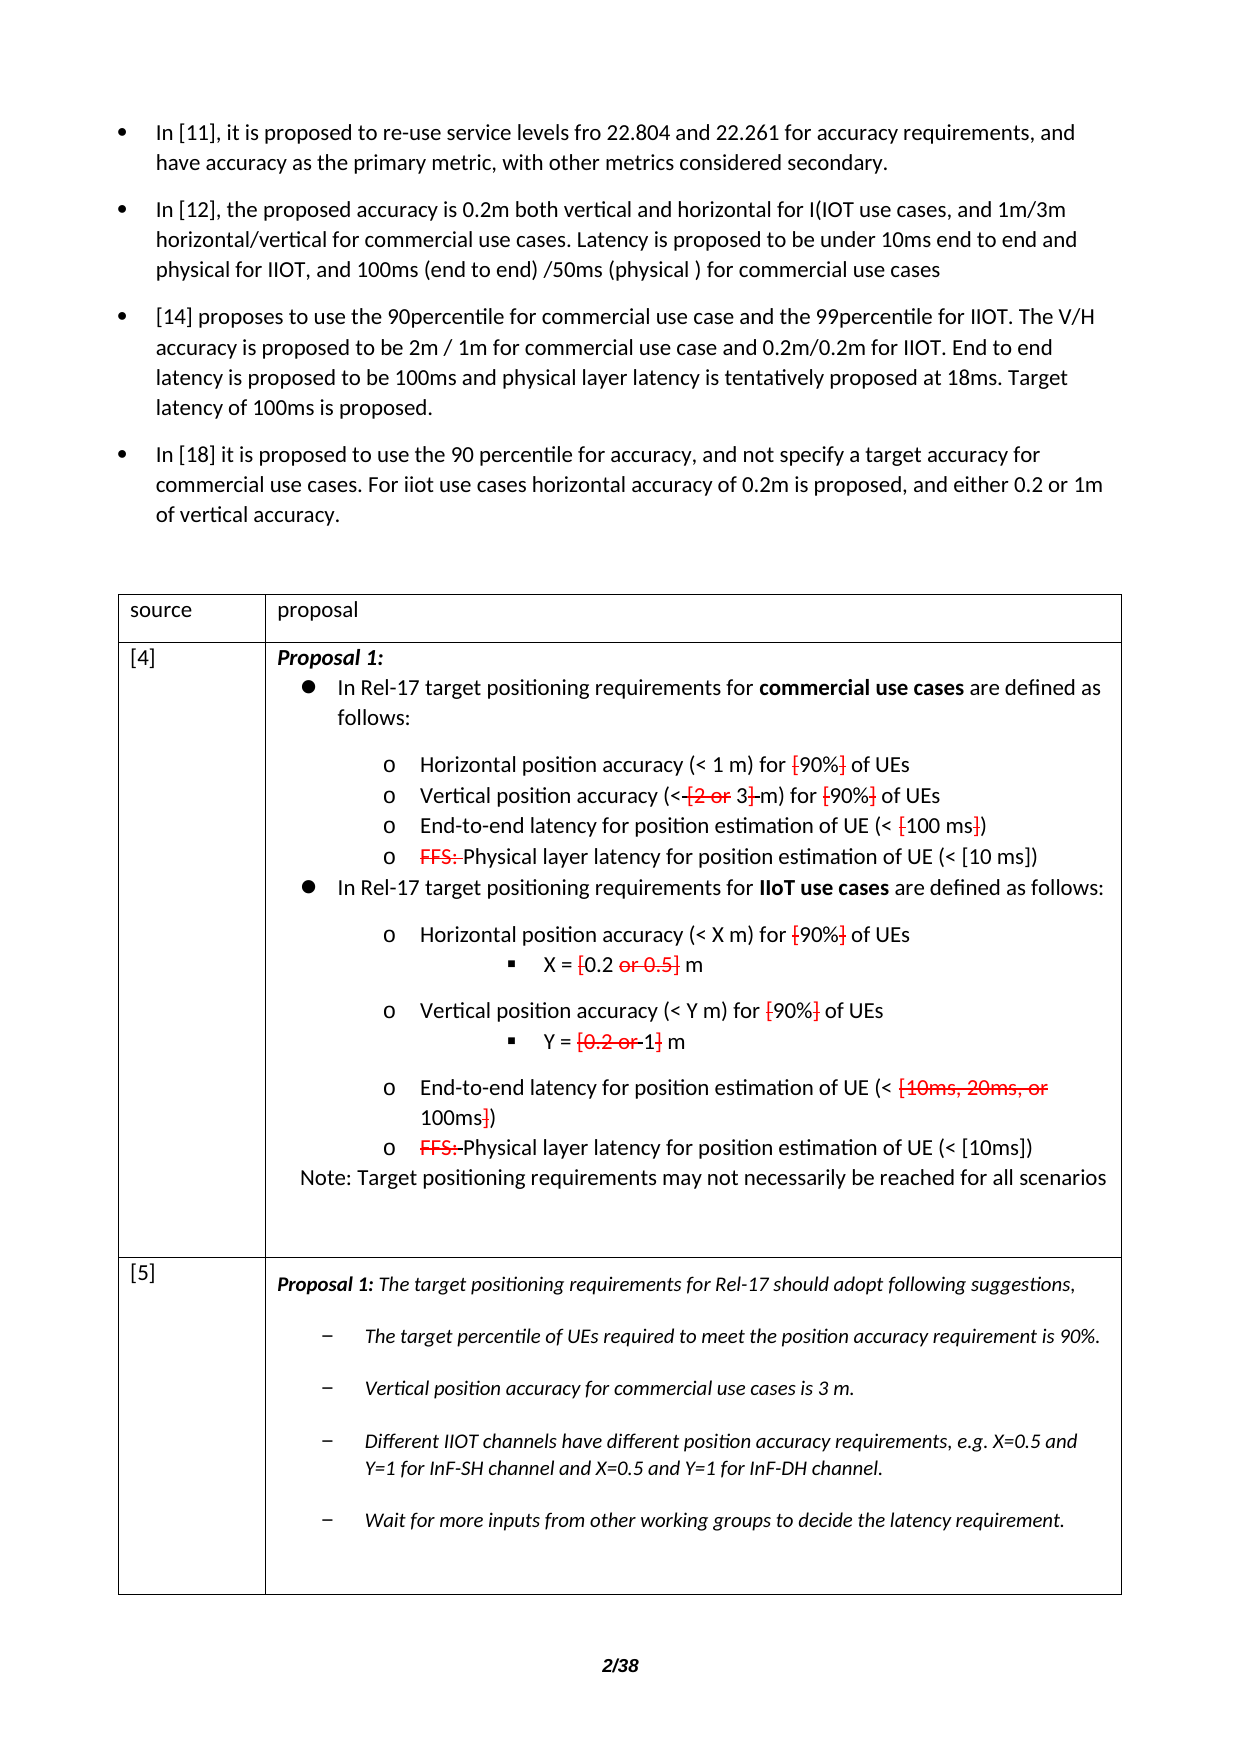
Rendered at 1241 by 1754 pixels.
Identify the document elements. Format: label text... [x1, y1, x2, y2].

list In [11], it is proposed to re-use service levels fro 22.804 and 22.261 for accuracy requirements, and have accuracy as the primary metric, with other metrics considered secondary. [118, 118, 1122, 176]
table_header proposal [266, 595, 1121, 642]
table_cell Proposal 1: In Rel-17 target positioning requirements for commercial use cases are defined as follows: Horizontal position accuracy (< 1 m) for [90%] of UEs Vertical position accuracy (< [2 or 3] m) for [90%] of UEs End-to-end latency for position estimation of UE (< [100 ms]) FFS: Physical layer latency for position estimation of UE (< [10 ms]) In Rel-17 target positioning requirements for IIoT use cases are defined as follows: Horizontal position accuracy (< X m) for [90%] of UEs X = [0.2 or 0.5] m Vertical position accuracy (< Y m) for [90%] of UEs Y = [0.2 or 1] m End-to-end latency for position estimation of UE (< [10ms, 20ms, or 100ms]) FFS: Physical layer latency for position estimation of UE (< [10ms]) Note: Target positioning requirements may not necessarily be reached for all scenarios [266, 643, 1121, 1257]
table_cell [5] [119, 1258, 265, 1594]
list In [18] it is proposed to use the 90 percentile for accuracy, and not specify a target accuracy for commercial use cases. For iiot use cases horizontal accuracy of 0.2m is proposed, and either 0.2 or 1m of vertical accuracy. [118, 440, 1122, 528]
table_cell Proposal 1: The target positioning requirements for Rel-17 should adopt following suggestions, The target percentile of UEs required to meet the position accuracy requirement is 90%. Vertical position accuracy for commercial use cases is 3 m. Different IIOT channels have different position accuracy requirements, e.g. X=0.5 and Y=1 for InF-SH channel and X=0.5 and Y=1 for InF-DH channel. Wait for more inputs from other working groups to decide the latency requirement. [266, 1258, 1121, 1594]
list In [12], the proposed accuracy is 0.2m both vertical and horizontal for I(IOT use cases, and 1m/3m horizontal/vertical for commercial use cases. Latency is proposed to be under 10ms end to end and physical for IIOT, and 100ms (end to end) /50ms (physical ) for commercial use cases [118, 195, 1122, 284]
table_cell [4] [119, 643, 265, 1257]
table_header source [119, 595, 265, 642]
list [14] proposes to use the 90percentile for commercial use case and the 99percentile for IIOT. The V/H accuracy is proposed to be 2m / 1m for commercial use case and 0.2m/0.2m for IIOT. End to end latency is proposed to be 100ms and physical layer latency is tentatively proposed at 18ms. Target latency of 100ms is proposed. [118, 302, 1122, 421]
